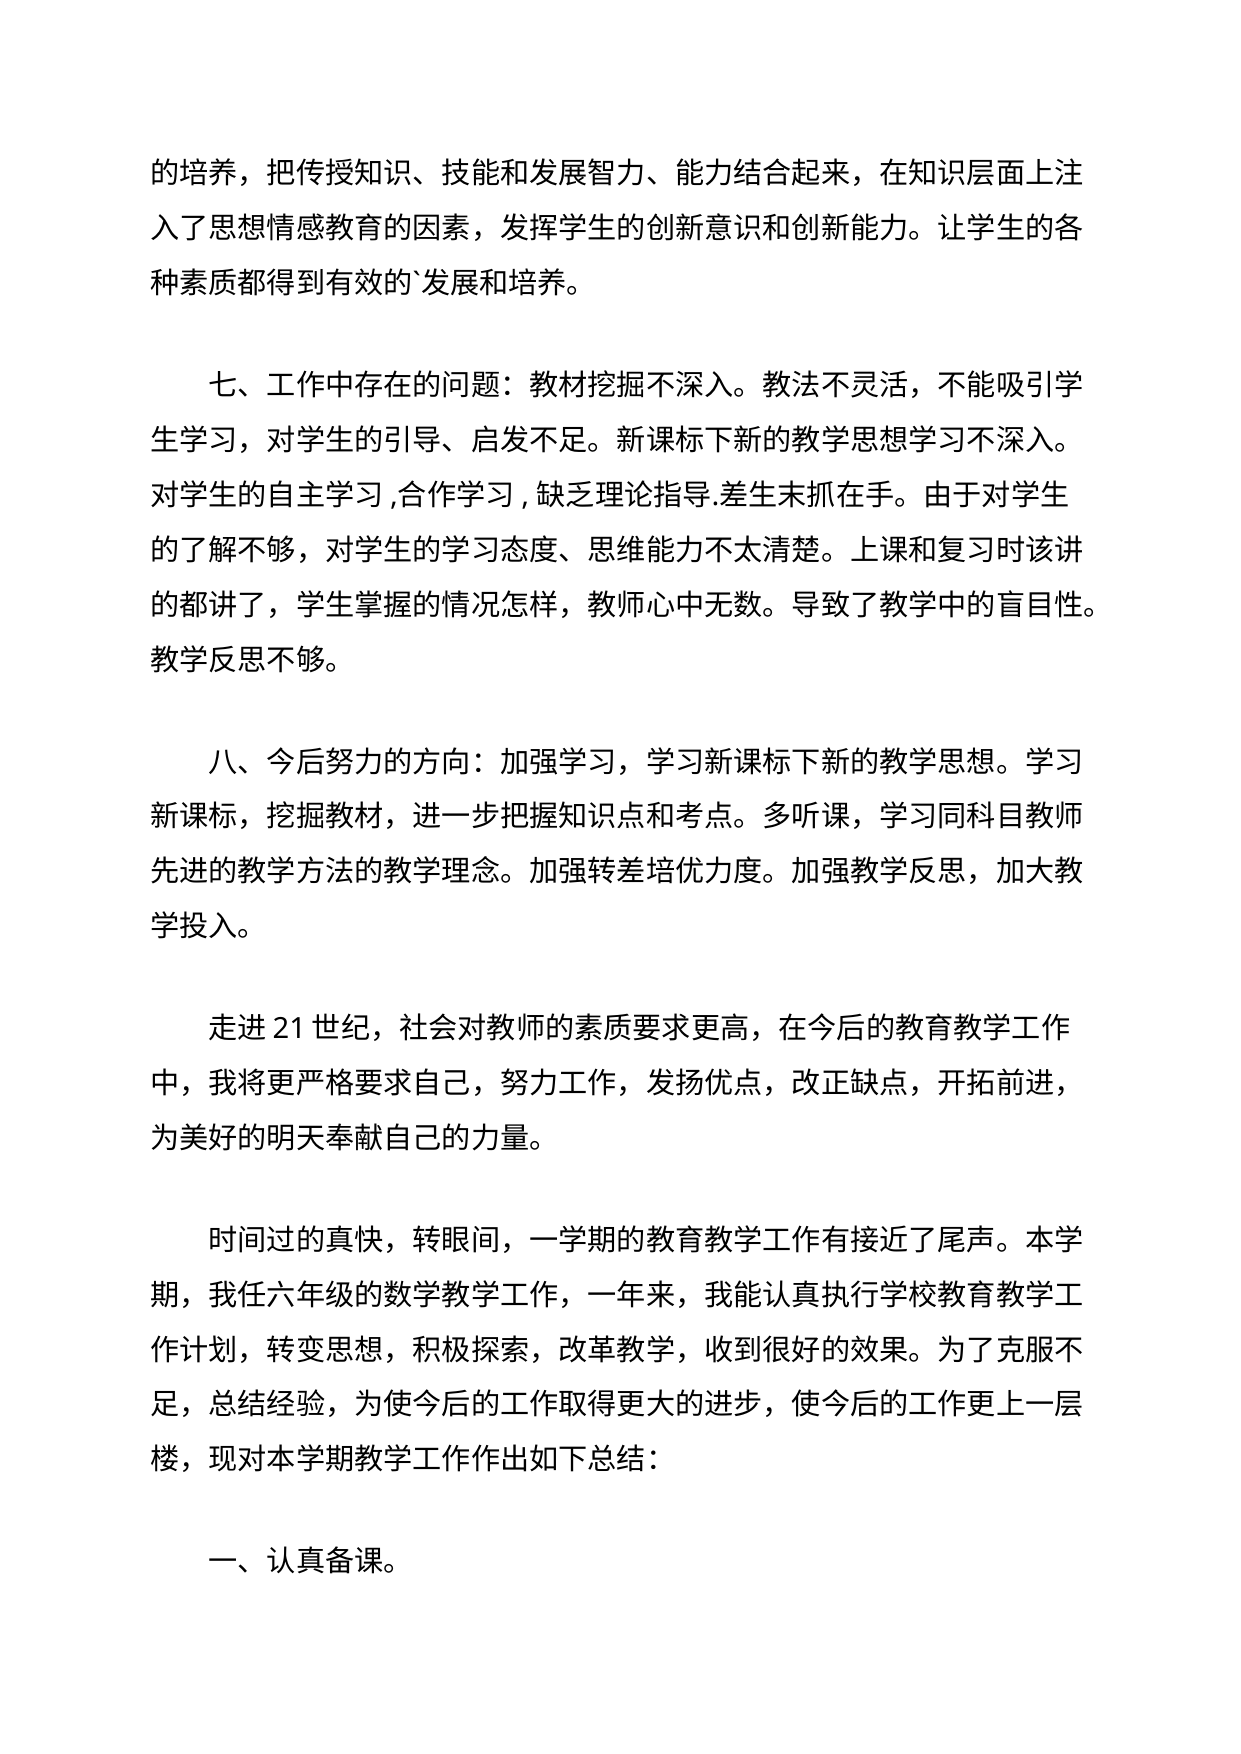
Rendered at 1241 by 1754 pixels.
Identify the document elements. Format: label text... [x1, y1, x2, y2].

text 一、认真备课。 [150, 1538, 1090, 1580]
text 时间过的真快，转眼间，一学期的教育教学工作有接近了尾声。本学期，我任六年级的数学教学工作，一年来，我能认真执行学校教育教学工作计划，转变思想，积极探索，改革教学，收到很好的效果。为了克服不足，总结经验，为使今后的工作取得更大的进步，使今后的工作更上一层楼，现对本学期教学工作作出如下总结： [150, 1216, 1090, 1478]
text 八、今后努力的方向：加强学习，学习新课标下新的教学思想。学习新课标，挖掘教材，进一步把握知识点和考点。多听课，学习同科目教师先进的教学方法的教学理念。加强转差培优力度。加强教学反思，加大教学投入。 [150, 738, 1090, 945]
text 走进21世纪，社会对教师的素质要求更高，在今后的教育教学工作中，我将更严格要求自己，努力工作，发扬优点，改正缺点，开拓前进，为美好的明天奉献自己的力量。 [150, 1004, 1090, 1157]
text 七、工作中存在的问题：教材挖掘不深入。教法不灵活，不能吸引学生学习，对学生的引导、启发不足。新课标下新的教学思想学习不深入。对学生的自主学习 ,合作学习 , 缺乏理论指导.差生末抓在手。由于对学生的了解不够，对学生的学习态度、思维能力不太清楚。上课和复习时该讲的都讲了，学生掌握的情况怎样，教师心中无数。导致了教学中的盲目性。教学反思不够。 [150, 362, 1090, 679]
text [150, 150, 1090, 302]
